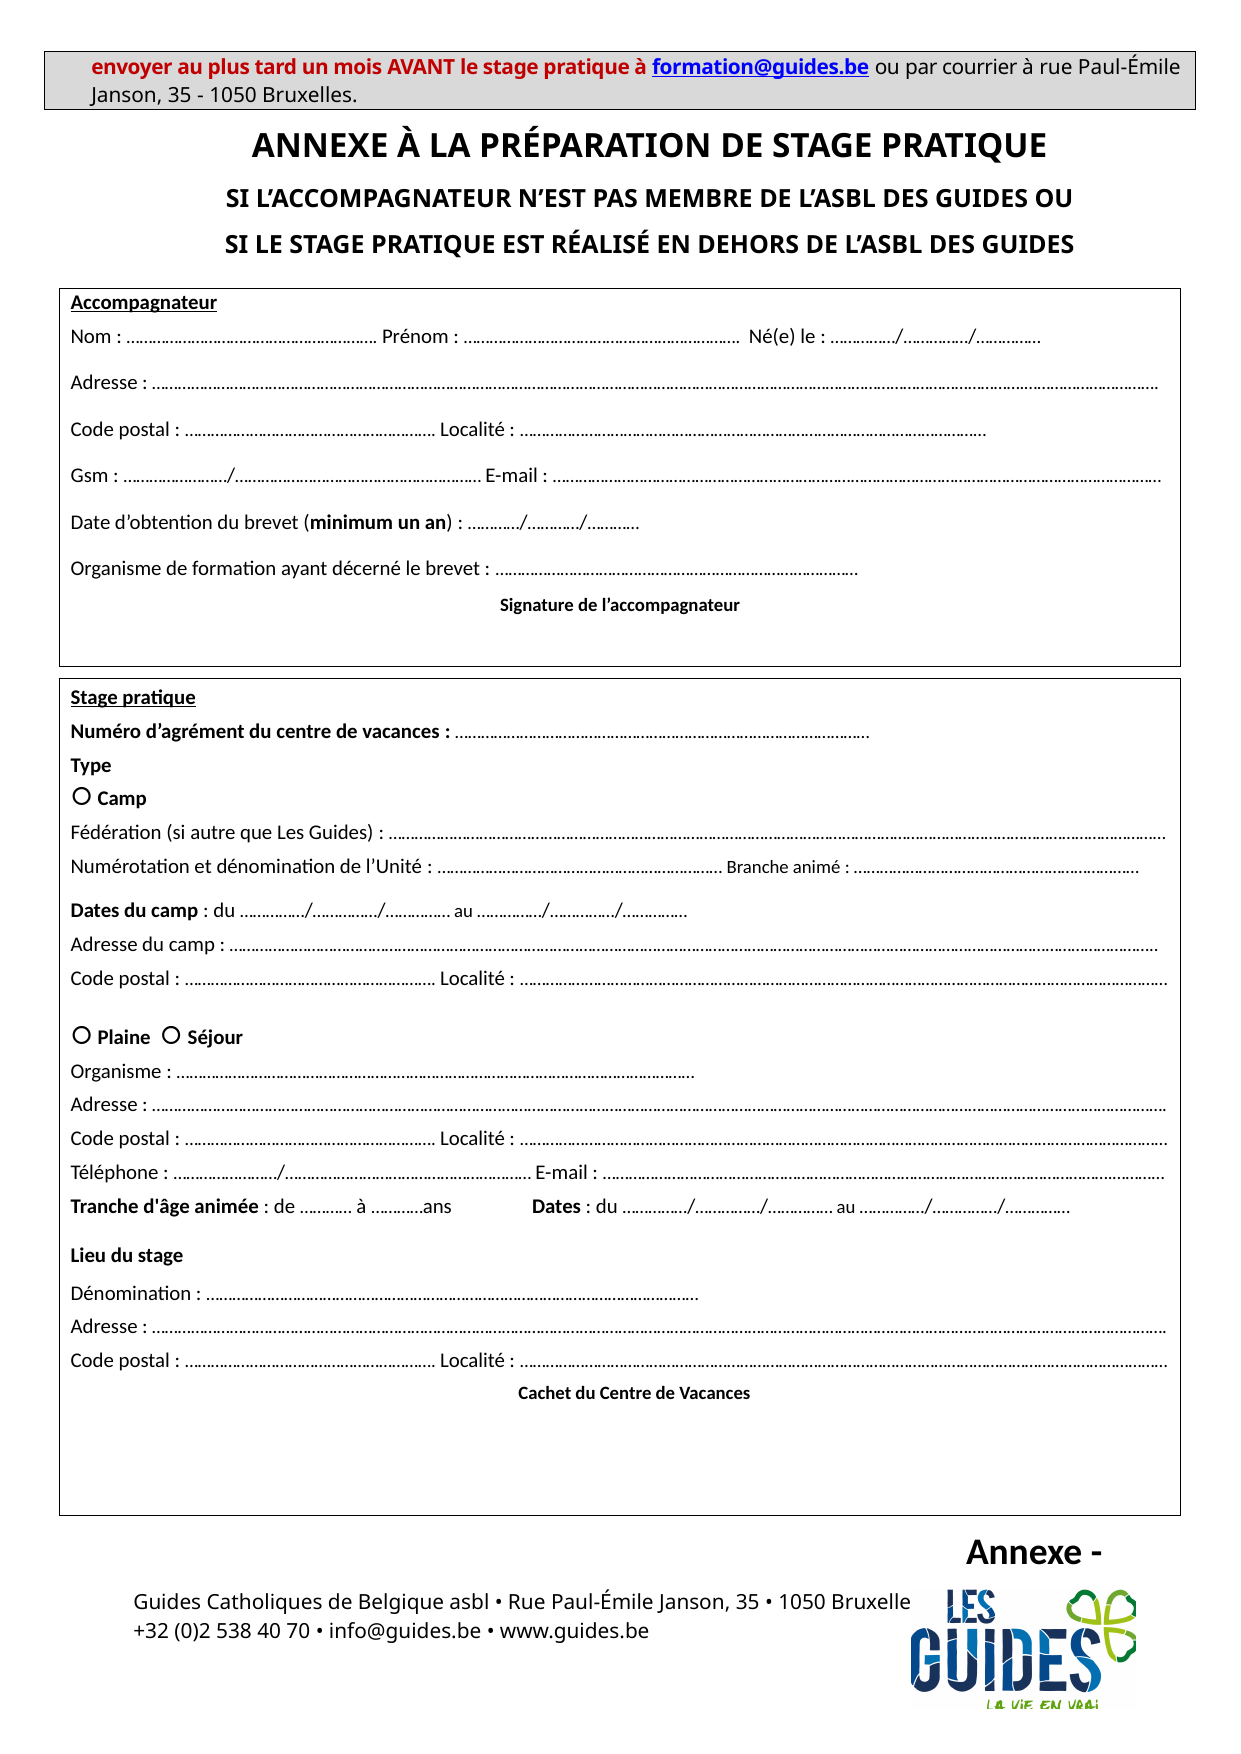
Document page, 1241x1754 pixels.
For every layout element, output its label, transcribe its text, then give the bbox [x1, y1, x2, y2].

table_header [45, 52, 1195, 109]
text Annexe - Rencontres entre le stagiaire et son accompagnateur [103, 1528, 1181, 1574]
table_header Accompagnateur Nom : …………………………………………………. Prénom : ………………………………………………………. Né(e) le : ……………/……………/…………… Adresse : ………………………………………………………………………………………………………………………………………………………………………………….…………………………. Code postal : …………………………………………………. Localité : ……………………………………………………………………………………………… Gsm : ……………………/………………………………………………… E-mail : …………………………………………………………………………………………………………………………… Date d’obtention du brevet (minimum un an) : …………/…………/………… Organisme de formation ayant décerné le brevet : ………………………………………………………………………… Signature de l’accompagnateur [60, 289, 1180, 666]
picture [911, 1589, 1136, 1709]
table_header Stage pratique Numéro d’agrément du centre de vacances : …………………………………………………………………………………… Type Camp Fédération (si autre que Les Guides) : ……………………………………………………………………………………………………………………………………………………………… Numérotation et dénomination de l’Unité : ………………………………………………………… Branche animé : ………………………………………………………… Dates du camp : du ……………/……………/…………… au ……………/……………/…………… Adresse du camp : …………………………………………………………………………………………………………………………………………………………………………………………….. Code postal : …………………………………………………. Localité : …………………………………………………………………………………………………………………………………… Plaine Séjour Organisme : ………………………………………………………………………………………………………… Adresse : ………………………………………………………………………………………………………………………………………………………………………………………………………………. Code postal : …………………………………………………. Localité : …………………………………………………………………………………………………………………………………… Téléphone : ……………………/………………………………………………… E-mail : ……………………………………………………………………………………………………….………… Tranche d'âge animée : de ………… à …………ans Dates : du ……………/……………/…………… au ……………/……………/…………… Lieu du stage Dénomination : …………………………………………………………………………………………………… Adresse : ………………………………………………………………………………………………………………………………………………………………………………………………………………. Code postal : …………………………………………………. Localité : …………………………………………………………………………………………………………………………………… Cachet du Centre de Vacances [60, 679, 1180, 1514]
text SI L’ACCOMPAGNATEUR N’EST PAS MEMBRE DE L’ASBL DES GUIDES OU [118, 180, 1181, 214]
text SI LE STAGE PRATIQUE EST RÉALISÉ EN DEHORS DE L’ASBL DES GUIDES [118, 227, 1181, 261]
text ANNEXE À LA PRÉPARATION DE STAGE PRATIQUE [118, 122, 1181, 168]
